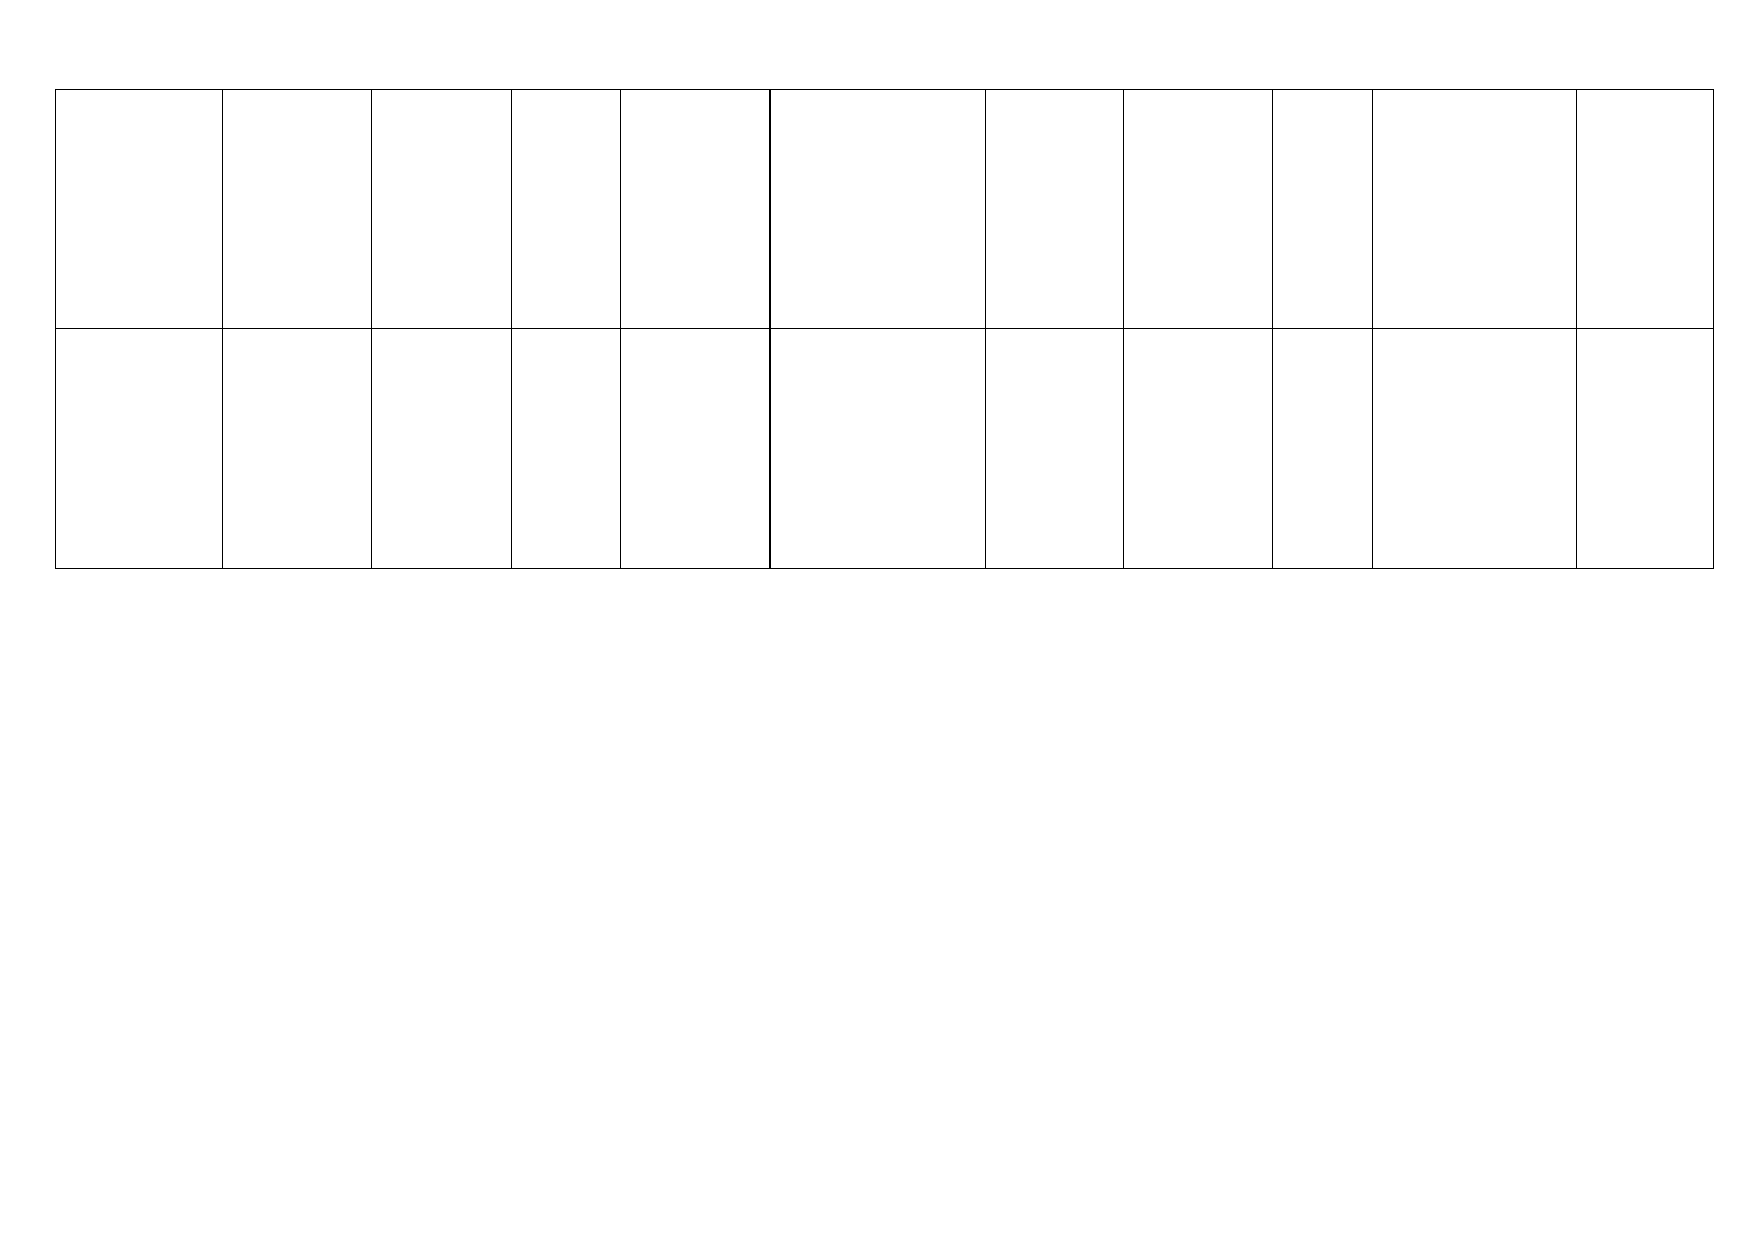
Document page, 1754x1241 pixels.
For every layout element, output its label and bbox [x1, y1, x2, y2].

table_cell [56, 329, 222, 567]
table_cell [1124, 90, 1272, 328]
table_cell [771, 329, 985, 567]
table_cell [1577, 90, 1713, 328]
table_cell [223, 90, 371, 328]
table_cell [771, 90, 985, 328]
table_cell [372, 329, 511, 567]
table_cell [1373, 329, 1576, 567]
table_cell [986, 329, 1123, 567]
table_cell [986, 90, 1123, 328]
table_cell [621, 329, 769, 567]
table_cell [1373, 90, 1576, 328]
table_cell [223, 329, 371, 567]
table_cell [512, 329, 620, 567]
table_cell [1577, 329, 1713, 567]
table_cell [621, 90, 769, 328]
table_cell [1124, 329, 1272, 567]
table_cell [1273, 90, 1372, 328]
table_cell [512, 90, 620, 328]
table_cell [1273, 329, 1372, 567]
table_cell [372, 90, 511, 328]
table_cell [56, 90, 222, 328]
